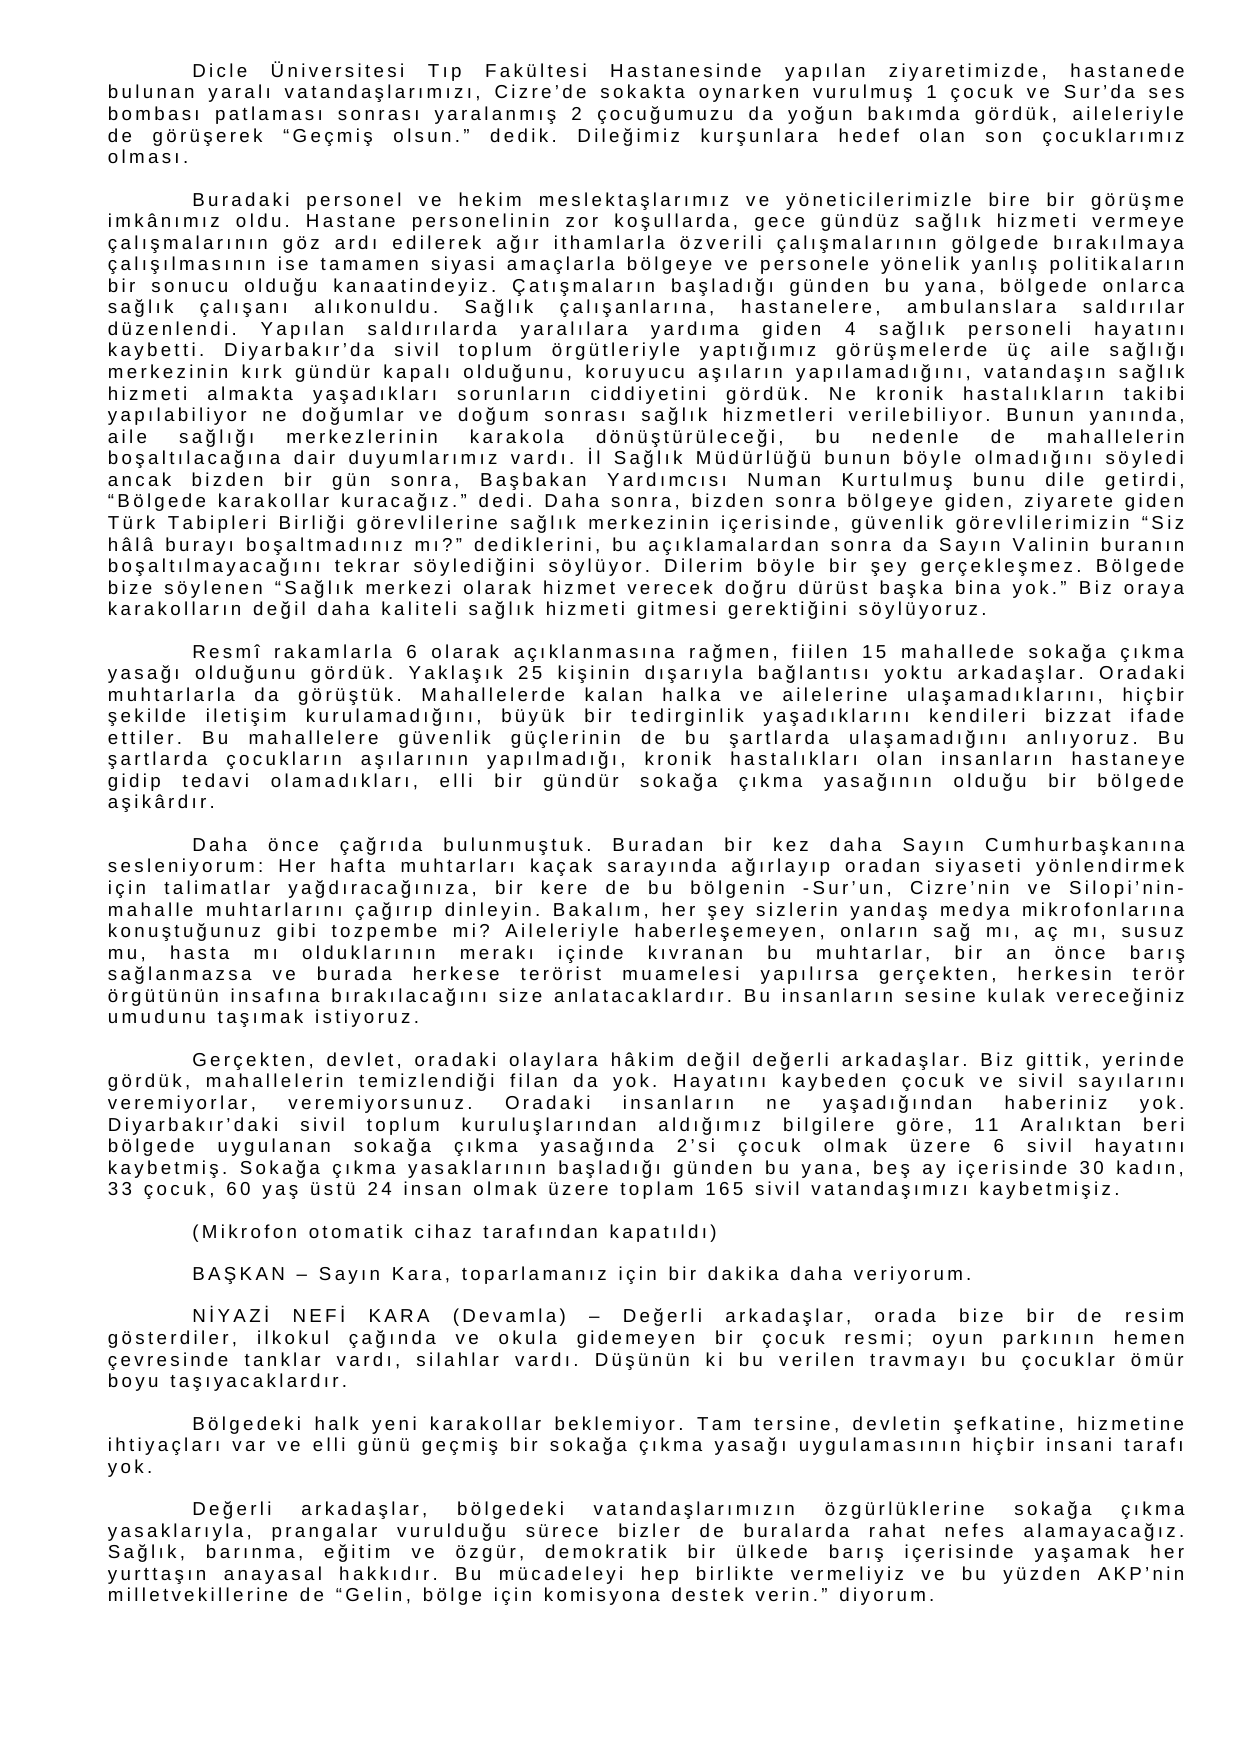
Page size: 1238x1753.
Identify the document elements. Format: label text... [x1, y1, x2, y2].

text NİYAZİ NEFİ KARA (Devamla) – Değerli arkadaşlar, orada bize bir de resim gösterdiler, ilkokul çağında ve okula gidemeyen bir çocuk resmi; oyun parkının hemen çevresinde tanklar vardı, silahlar vardı. Düşünün ki bu verilen travmayı bu çocuklar ömür boyu taşıyacaklardır. [108, 1305, 1186, 1391]
text Resmî rakamlarla 6 olarak açıklanmasına rağmen, fiilen 15 mahallede sokağa çıkma yasağı olduğunu gördük. Yaklaşık 25 kişinin dışarıyla bağlantısı yoktu arkadaşlar. Oradaki muhtarlarla da görüştük. Mahallelerde kalan halka ve ailelerine ulaşamadıklarını, hiçbir şekilde iletişim kurulamadığını, büyük bir tedirginlik yaşadıklarını kendileri bizzat ifade ettiler. Bu mahallelere güvenlik güçlerinin de bu şartlarda ulaşamadığını anlıyoruz. Bu şartlarda çocukların aşılarının yapılmadığı, kronik hastalıkları olan insanların hastaneye gidip tedavi olamadıkları, elli bir gündür sokağa çıkma yasağının olduğu bir bölgede aşikârdır. [108, 640, 1186, 813]
text Bölgedeki halk yeni karakollar beklemiyor. Tam tersine, devletin şefkatine, hizmetine ihtiyaçları var ve elli günü geçmiş bir sokağa çıkma yasağı uygulamasının hiçbir insani tarafı yok. [108, 1412, 1186, 1477]
text Daha önce çağrıda bulunmuştuk. Buradan bir kez daha Sayın Cumhurbaşkanına sesleniyorum: Her hafta muhtarları kaçak sarayında ağırlayıp oradan siyaseti yönlendirmek için talimatlar yağdıracağınıza, bir kere de bu bölgenin -Sur’un, Cizre’nin ve Silopi’nin- mahalle muhtarlarını çağırıp dinleyin. Bakalım, her şey sizlerin yandaş medya mikrofonlarına konuştuğunuz gibi tozpembe mi? Aileleriyle haberleşemeyen, onların sağ mı, aç mı, susuz mu, hasta mı olduklarının merakı içinde kıvranan bu muhtarlar, bir an önce barış sağlanmazsa ve burada herkese terörist muamelesi yapılırsa gerçekten, herkesin terör örgütünün insafına bırakılacağını size anlatacaklardır. Bu insanların sesine kulak vereceğiniz umudunu taşımak istiyoruz. [108, 834, 1186, 1028]
text (Mikrofon otomatik cihaz tarafından kapatıldı) [108, 1220, 1186, 1242]
text Dicle Üniversitesi Tıp Fakültesi Hastanesinde yapılan ziyaretimizde, hastanede bulunan yaralı vatandaşlarımızı, Cizre’de sokakta oynarken vurulmuş 1 çocuk ve Sur’da ses bombası patlaması sonrası yaralanmış 2 çocuğumuzu da yoğun bakımda gördük, aileleriyle de görüşerek “Geçmiş olsun.” dedik. Dileğimiz kurşunlara hedef olan son çocuklarımız olması. [108, 60, 1186, 167]
text Değerli arkadaşlar, bölgedeki vatandaşlarımızın özgürlüklerine sokağa çıkma yasaklarıyla, prangalar vurulduğu sürece bizler de buralarda rahat nefes alamayacağız. Sağlık, barınma, eğitim ve özgür, demokratik bir ülkede barış içerisinde yaşamak her yurttaşın anayasal hakkıdır. Bu mücadeleyi hep birlikte vermeliyiz ve bu yüzden AKP’nin milletvekillerine de “Gelin, bölge için komisyona destek verin.” diyorum. [108, 1498, 1186, 1606]
text Buradaki personel ve hekim meslektaşlarımız ve yöneticilerimizle bire bir görüşme imkânımız oldu. Hastane personelinin zor koşullarda, gece gündüz sağlık hizmeti vermeye çalışmalarının göz ardı edilerek ağır ithamlarla özverili çalışmalarının gölgede bırakılmaya çalışılmasının ise tamamen siyasi amaçlarla bölgeye ve personele yönelik yanlış politikaların bir sonucu olduğu kanaatindeyiz. Çatışmaların başladığı günden bu yana, bölgede onlarca sağlık çalışanı alıkonuldu. Sağlık çalışanlarına, hastanelere, ambulanslara saldırılar düzenlendi. Yapılan saldırılarda yaralılara yardıma giden 4 sağlık personeli hayatını kaybetti. Diyarbakır’da sivil toplum örgütleriyle yaptığımız görüşmelerde üç aile sağlığı merkezinin kırk gündür kapalı olduğunu, koruyucu aşıların yapılamadığını, vatandaşın sağlık hizmeti almakta yaşadıkları sorunların ciddiyetini gördük. Ne kronik hastalıkların takibi yapılabiliyor ne doğumlar ve doğum sonrası sağlık hizmetleri verilebiliyor. Bunun yanında, aile sağlığı merkezlerinin karakola dönüştürüleceği, bu nedenle de mahallelerin boşaltılacağına dair duyumlarımız vardı. İl Sağlık Müdürlüğü bunun böyle olmadığını söyledi ancak bizden bir gün sonra, Başbakan Yardımcısı Numan Kurtulmuş bunu dile getirdi, “Bölgede karakollar kuracağız.” dedi. Daha sonra, bizden sonra bölgeye giden, ziyarete giden Türk Tabipleri Birliği görevlilerine sağlık merkezinin içerisinde, güvenlik görevlilerimizin “Siz hâlâ burayı boşaltmadınız mı?” dediklerini, bu açıklamalardan sonra da Sayın Valinin buranın boşaltılmayacağını tekrar söylediğini söylüyor. Dilerim böyle bir şey gerçekleşmez. Bölgede bize söylenen “Sağlık merkezi olarak hizmet verecek doğru dürüst başka bina yok.” Biz oraya karakolların değil daha kaliteli sağlık hizmeti gitmesi gerektiğini söylüyoruz. [108, 188, 1186, 619]
text Gerçekten, devlet, oradaki olaylara hâkim değil değerli arkadaşlar. Biz gittik, yerinde gördük, mahallelerin temizlendiği filan da yok. Hayatını kaybeden çocuk ve sivil sayılarını veremiyorlar, veremiyorsunuz. Oradaki insanların ne yaşadığından haberiniz yok. Diyarbakır’daki sivil toplum kuruluşlarından aldığımız bilgilere göre, 11 Aralıktan beri bölgede uygulanan sokağa çıkma yasağında 2’si çocuk olmak üzere 6 sivil hayatını kaybetmiş. Sokağa çıkma yasaklarının başladığı günden bu yana, beş ay içerisinde 30 kadın, 33 çocuk, 60 yaş üstü 24 insan olmak üzere toplam 165 sivil vatandaşımızı kaybetmişiz. [108, 1049, 1186, 1199]
text BAŞKAN – Sayın Kara, toparlamanız için bir dakika daha veriyorum. [108, 1263, 1186, 1284]
